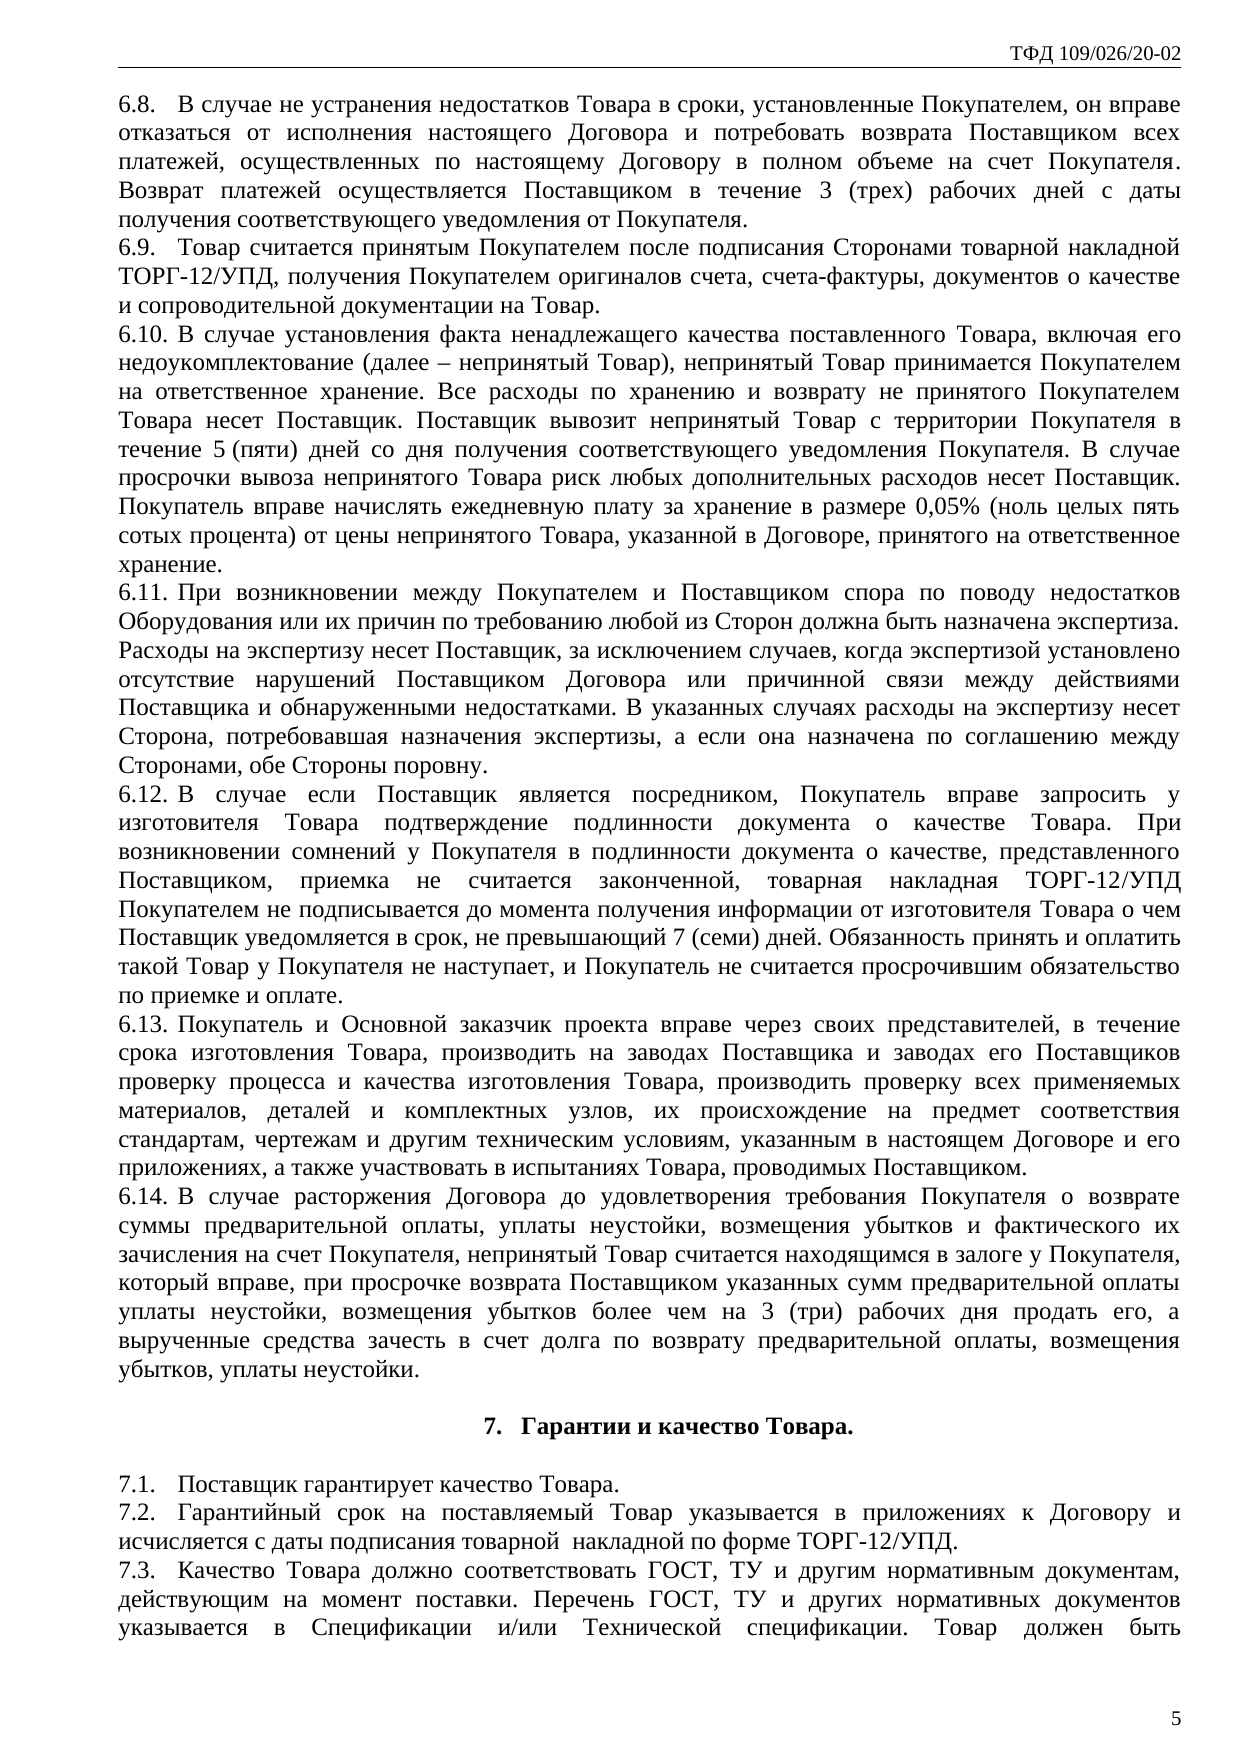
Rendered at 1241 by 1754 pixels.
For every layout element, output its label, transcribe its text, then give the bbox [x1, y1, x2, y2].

list Товар считается принятым Покупателем после подписания Сторонами товарной накладной ТОРГ-12/УПД, получения Покупателем оригиналов счета, счета-фактуры, документов о качестве и сопроводительной документации на Товар. [118, 232, 1181, 319]
list В случае установления факта ненадлежащего качества поставленного Товара, включая его недоукомплектование (далее – непринятый Товар), непринятый Товар принимается Покупателем на ответственное хранение. Все расходы по хранению и возврату не принятого Покупателем Товара несет Поставщик. Поставщик вывозит непринятый Товар с территории Покупателя в течение 5 (пяти) дней со дня получения соответствующего уведомления Покупателя. В случае просрочки вывоза непринятого Товара риск любых дополнительных расходов несет Поставщик. Покупатель вправе начислять ежедневную плату за хранение в размере 0,05% (ноль целых пять сотых процента) от цены непринятого Товара, указанной в Договоре, принятого на ответственное хранение. [118, 319, 1181, 577]
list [118, 1555, 1181, 1641]
list Гарантии и качество Товара. [156, 1411, 1181, 1440]
list В случае не устранения недостатков Товара в сроки, установленные Покупателем, он вправе отказаться от исполнения настоящего Договора и потребовать возврата Поставщиком всех платежей, осуществленных по настоящему Договору в полном объеме на счет Покупателя. Возврат платежей осуществляется Поставщиком в течение 3 (трех) рабочих дней с даты получения соответствующего уведомления от Покупателя. [118, 89, 1181, 232]
list Гарантийный срок на поставляемый Товар указывается в приложениях к Договору и исчисляется с даты подписания товарной накладной по форме ТОРГ-12/УПД. [118, 1497, 1181, 1555]
list В случае если Поставщик является посредником, Покупатель вправе запросить у изготовителя Товара подтверждение подлинности документа о качестве Товара. При возникновении сомнений у Покупателя в подлинности документа о качестве, представленного Поставщиком, приемка не считается законченной, товарная накладная ТОРГ-12/УПД Покупателем не подписывается до момента получения информации от изготовителя Товара о чем Поставщик уведомляется в срок, не превышающий 7 (семи) дней. Обязанность принять и оплатить такой Товар у Покупателя не наступает, и Покупатель не считается просрочившим обязательство по приемке и оплате. [118, 779, 1181, 1009]
list В случае расторжения Договора до удовлетворения требования Покупателя о возврате суммы предварительной оплаты, уплаты неустойки, возмещения убытков и фактического их зачисления на счет Покупателя, непринятый Товар считается находящимся в залоге у Покупателя, который вправе, при просрочке возврата Поставщиком указанных сумм предварительной оплаты уплаты неустойки, возмещения убытков более чем на 3 (три) рабочих дня продать его, а вырученные средства зачесть в счет долга по возврату предварительной оплаты, возмещения убытков, уплаты неустойки. [118, 1181, 1181, 1382]
list При возникновении между Покупателем и Поставщиком спора по поводу недостатков Оборудования или их причин по требованию любой из Сторон должна быть назначена экспертиза. Расходы на экспертизу несет Поставщик, за исключением случаев, когда экспертизой установлено отсутствие нарушений Поставщиком Договора или причинной связи между действиями Поставщика и обнаруженными недостатками. В указанных случаях расходы на экспертизу несет Сторона, потребовавшая назначения экспертизы, а если она назначена по соглашению между Сторонами, обе Стороны поровну. [118, 577, 1181, 779]
list Покупатель и Основной заказчик проекта вправе через своих представителей, в течение срока изготовления Товара, производить на заводах Поставщика и заводах его Поставщиков проверку процесса и качества изготовления Товара, производить проверку всех применяемых материалов, деталей и комплектных узлов, их происхождение на предмет соответствия стандартам, чертежам и другим техническим условиям, указанным в настоящем Договоре и его приложениях, а также участвовать в испытаниях Товара, проводимых Поставщиком. [118, 1009, 1181, 1181]
list Поставщик гарантирует качество Товара. [118, 1469, 1181, 1497]
